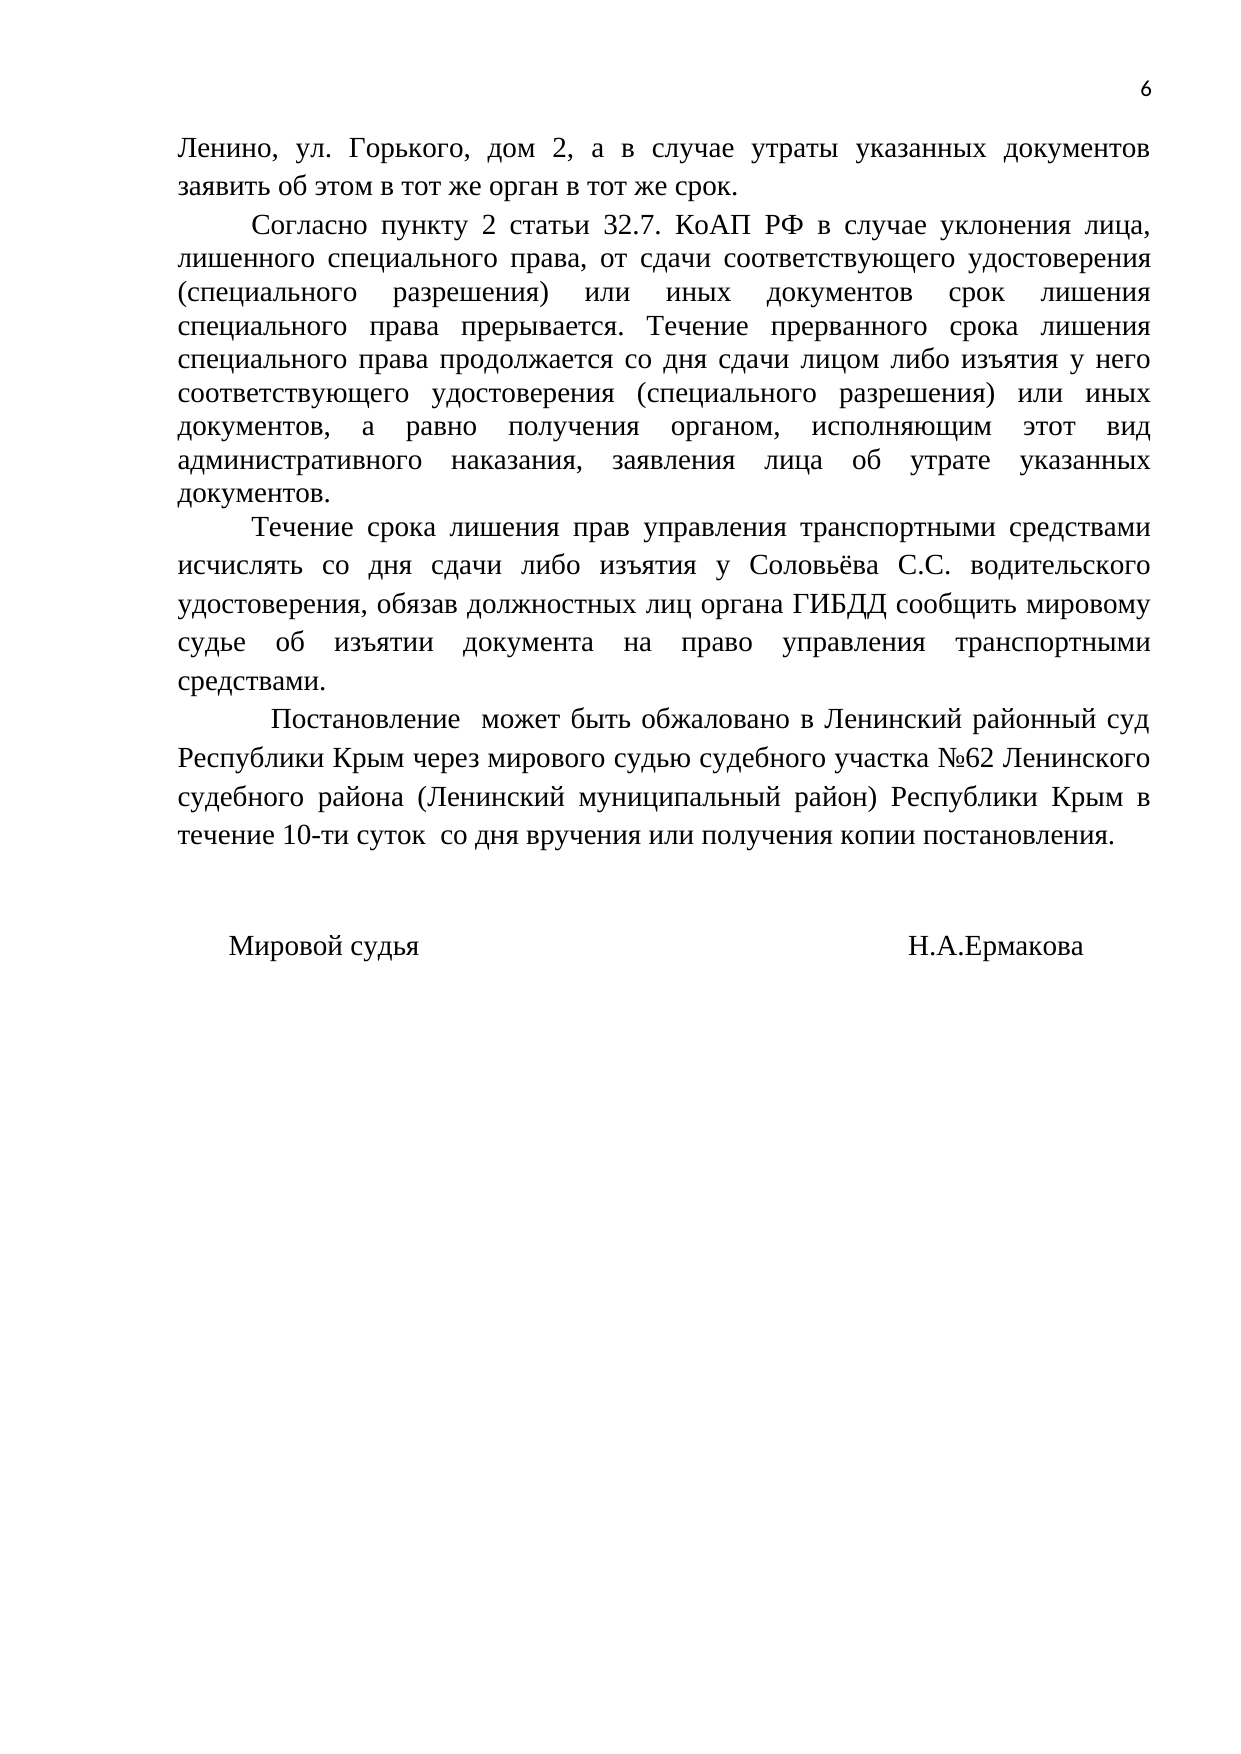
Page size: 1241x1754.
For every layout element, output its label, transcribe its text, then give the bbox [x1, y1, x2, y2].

text Мировой судья Н.А.Ермакова [177, 928, 1152, 961]
text Течение срока лишения прав управления транспортными средствами исчислять со дня сдачи либо изъятия у Соловьёва С.С. водительского удостоверения, обязав должностных лиц органа ГИБДД сообщить мировому судье об изъятии документа на право управления транспортными средствами. [177, 509, 1152, 697]
text Согласно пункту 2 статьи 32.7. КоАП РФ в случае уклонения лица, лишенного специального права, от сдачи соответствующего удостоверения (специального разрешения) или иных документов срок лишения специального права прерывается. Течение прерванного срока лишения специального права продолжается со дня сдачи лицом либо изъятия у него соответствующего удостоверения (специального разрешения) или иных документов, а равно получения органом, исполняющим этот вид административного наказания, заявления лица об утрате указанных документов. [177, 207, 1152, 509]
text Постановление может быть обжаловано в Ленинский районный суд Республики Крым через мирового судью судебного участка №62 Ленинского судебного района (Ленинский муниципальный район) Республики Крым в течение 10-ти суток со дня вручения или получения копии постановления. [177, 702, 1152, 851]
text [177, 130, 1152, 202]
